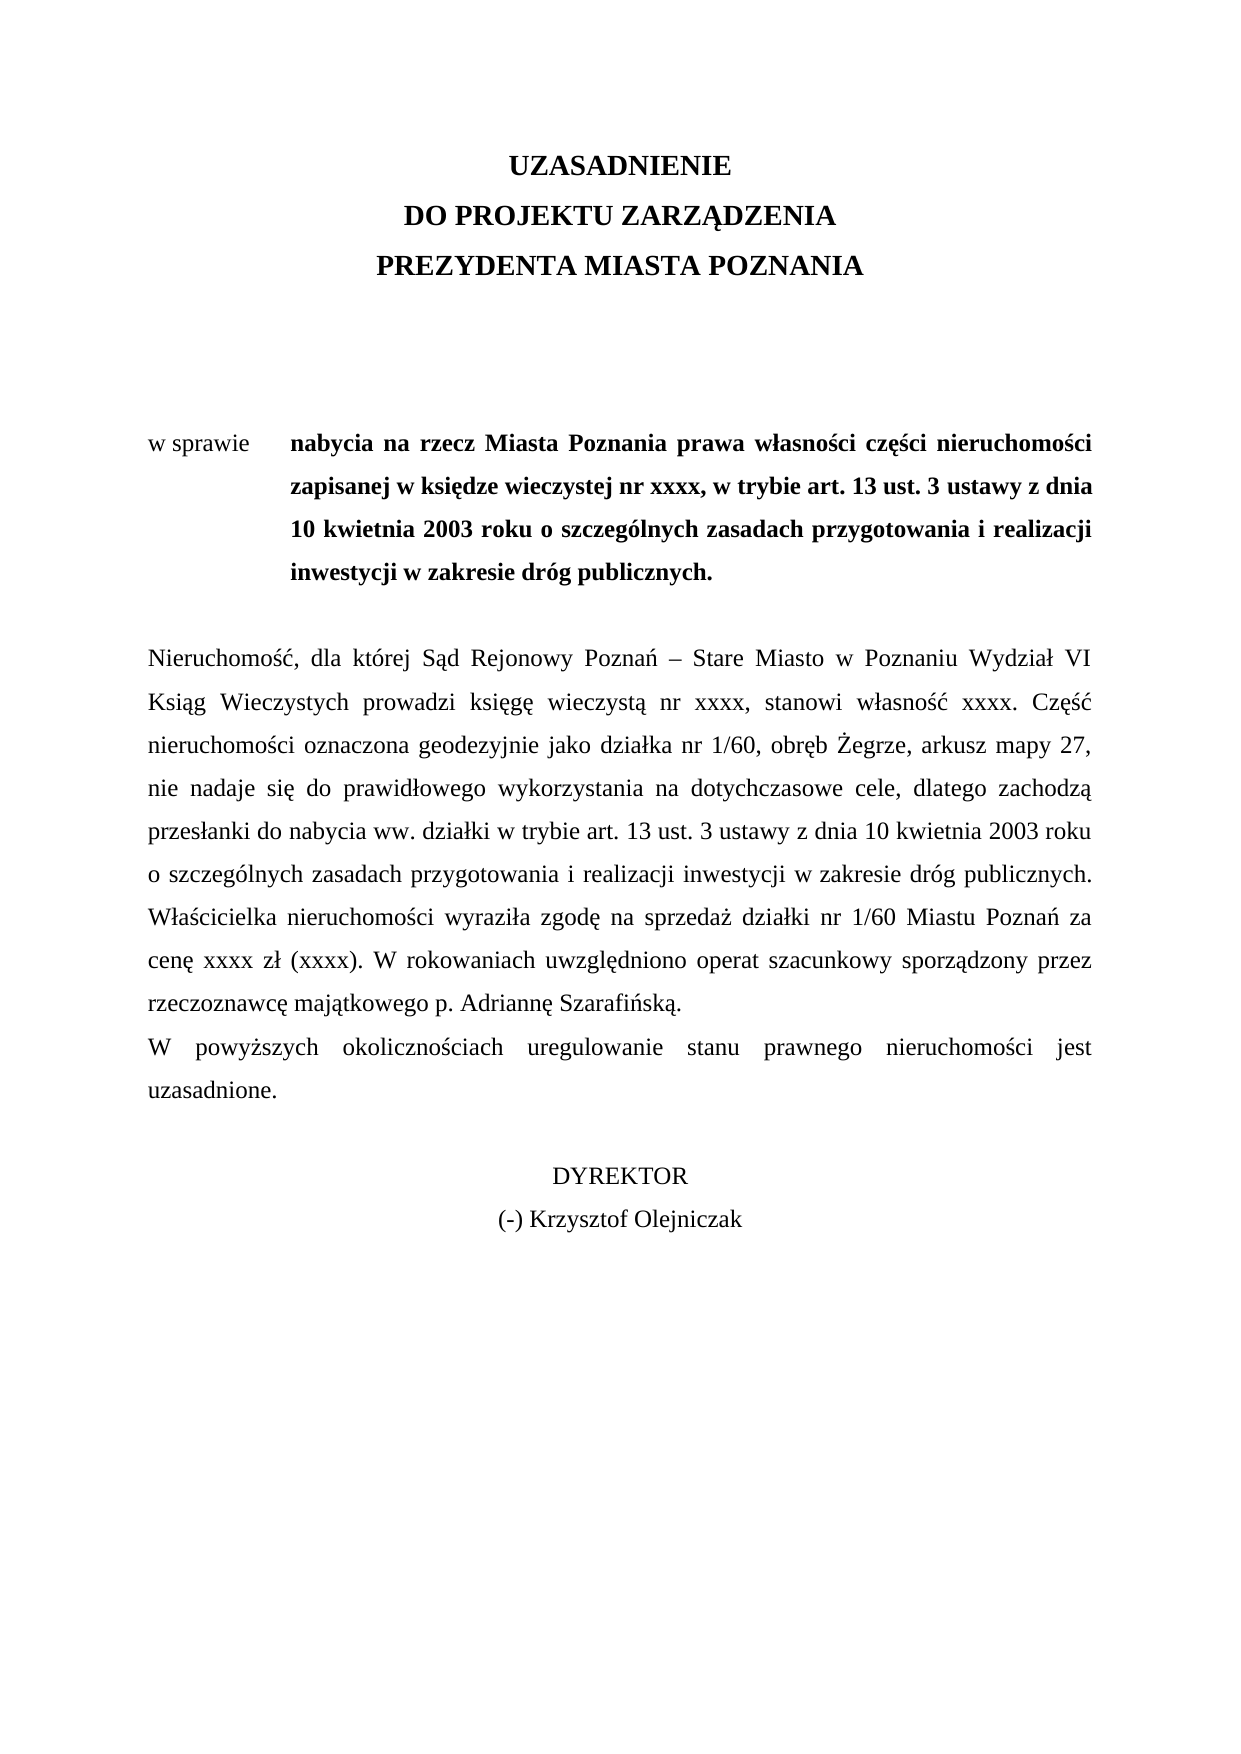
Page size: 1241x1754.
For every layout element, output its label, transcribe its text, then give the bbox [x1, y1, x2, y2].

text DYREKTOR [148, 1161, 1093, 1190]
subtitle PREZYDENTA MIASTA POZNANIA [148, 248, 1093, 282]
subtitle UZASADNIENIE [148, 148, 1093, 181]
subtitle DO PROJEKTU ZARZĄDZENIA [148, 198, 1093, 231]
table_header w sprawie [136, 428, 279, 600]
text Nieruchomość, dla której Sąd Rejonowy Poznań – Stare Miasto w Poznaniu Wydział VI Ksiąg Wieczystych prowadzi księgę wieczystą nr xxxx, stanowi własność xxxx. Część nieruchomości oznaczona geodezyjnie jako działka nr 1/60, obręb Żegrze, arkusz mapy 27, nie nadaje się do prawidłowego wykorzystania na dotychczasowe cele, dlatego zachodzą przesłanki do nabycia ww. działki w trybie art. 13 ust. 3 ustawy z dnia 10 kwietnia 2003 roku o szczególnych zasadach przygotowania i realizacji inwestycji w zakresie dróg publicznych. Właścicielka nieruchomości wyraziła zgodę na sprzedaż działki nr 1/60 Miastu Poznań za cenę xxxx zł (xxxx). W rokowaniach uwzględniono operat szacunkowy sporządzony przez rzeczoznawcę majątkowego p. Adriannę Szarafińską. [148, 643, 1093, 1017]
text W powyższych okolicznościach uregulowanie stanu prawnego nieruchomości jest uzasadnione. [148, 1032, 1093, 1103]
text (-) Krzysztof Olejniczak [148, 1204, 1093, 1233]
table_header nabycia na rzecz Miasta Poznania prawa własności części nieruchomości zapisanej w księdze wieczystej nr xxxx, w trybie art. 13 ust. 3 ustawy z dnia 10 kwietnia 2003 roku o szczególnych zasadach przygotowania i realizacji inwestycji w zakresie dróg publicznych. [279, 428, 1104, 600]
